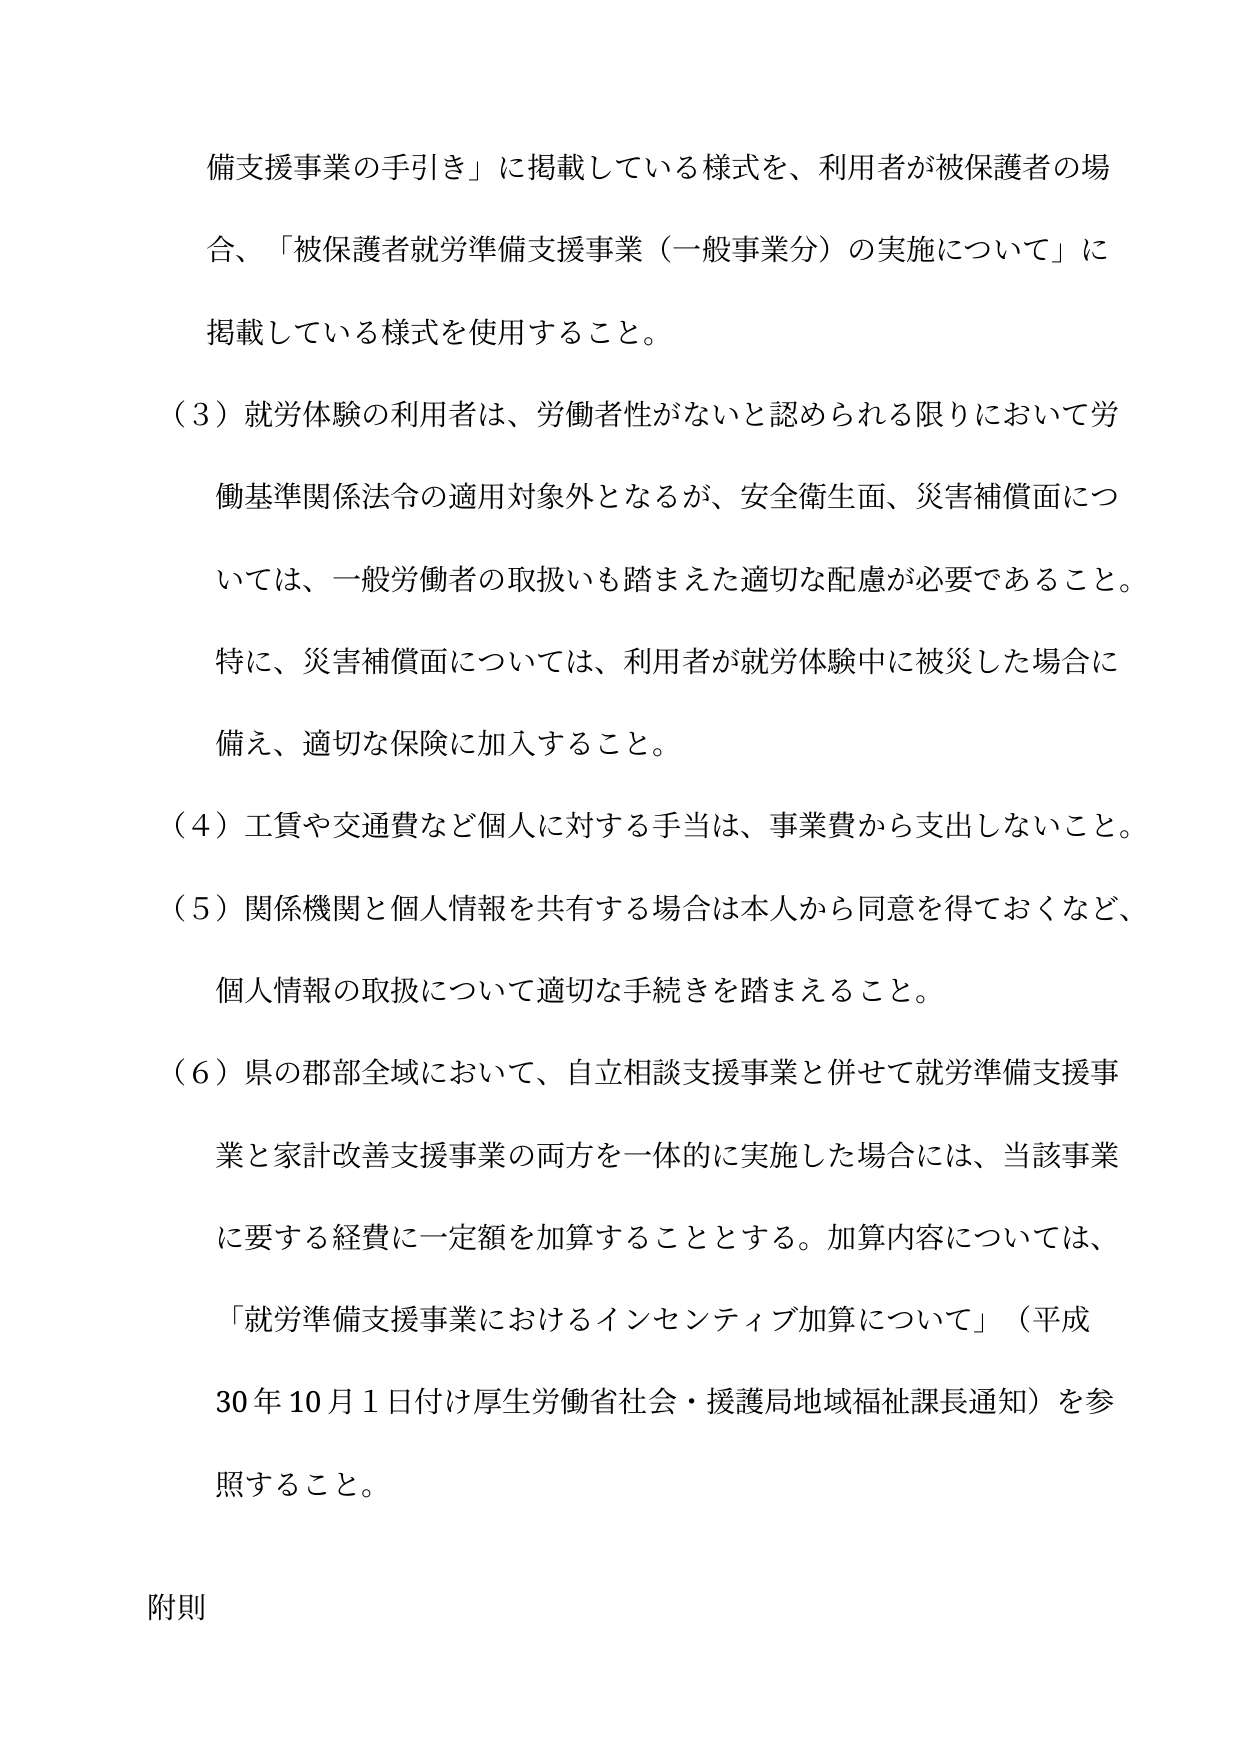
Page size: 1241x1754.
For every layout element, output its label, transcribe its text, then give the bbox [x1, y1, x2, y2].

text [148, 125, 1122, 372]
text （６）県の郡部全域において、自立相談支援事業と併せて就労準備支援事業と家計改善支援事業の両方を一体的に実施した場合には、当該事業に要する経費に一定額を加算することとする。加算内容については、「就労準備支援事業におけるインセンティブ加算について」（平成30年10月１日付け厚生労働省社会・援護局地域福祉課長通知）を参照すること。 [157, 1030, 1122, 1524]
text 附則 [148, 1565, 1122, 1647]
text （４）工賃や交通費など個人に対する手当は、事業費から支出しないこと。 [157, 783, 1122, 865]
text （３）就労体験の利用者は、労働者性がないと認められる限りにおいて労働基準関係法令の適用対象外となるが、安全衛生面、災害補償面については、一般労働者の取扱いも踏まえた適切な配慮が必要であること。特に、災害補償面については、利用者が就労体験中に被災した場合に備え、適切な保険に加入すること。 [157, 372, 1122, 783]
text （５）関係機関と個人情報を共有する場合は本人から同意を得ておくなど、個人情報の取扱について適切な手続きを踏まえること。 [157, 865, 1122, 1030]
